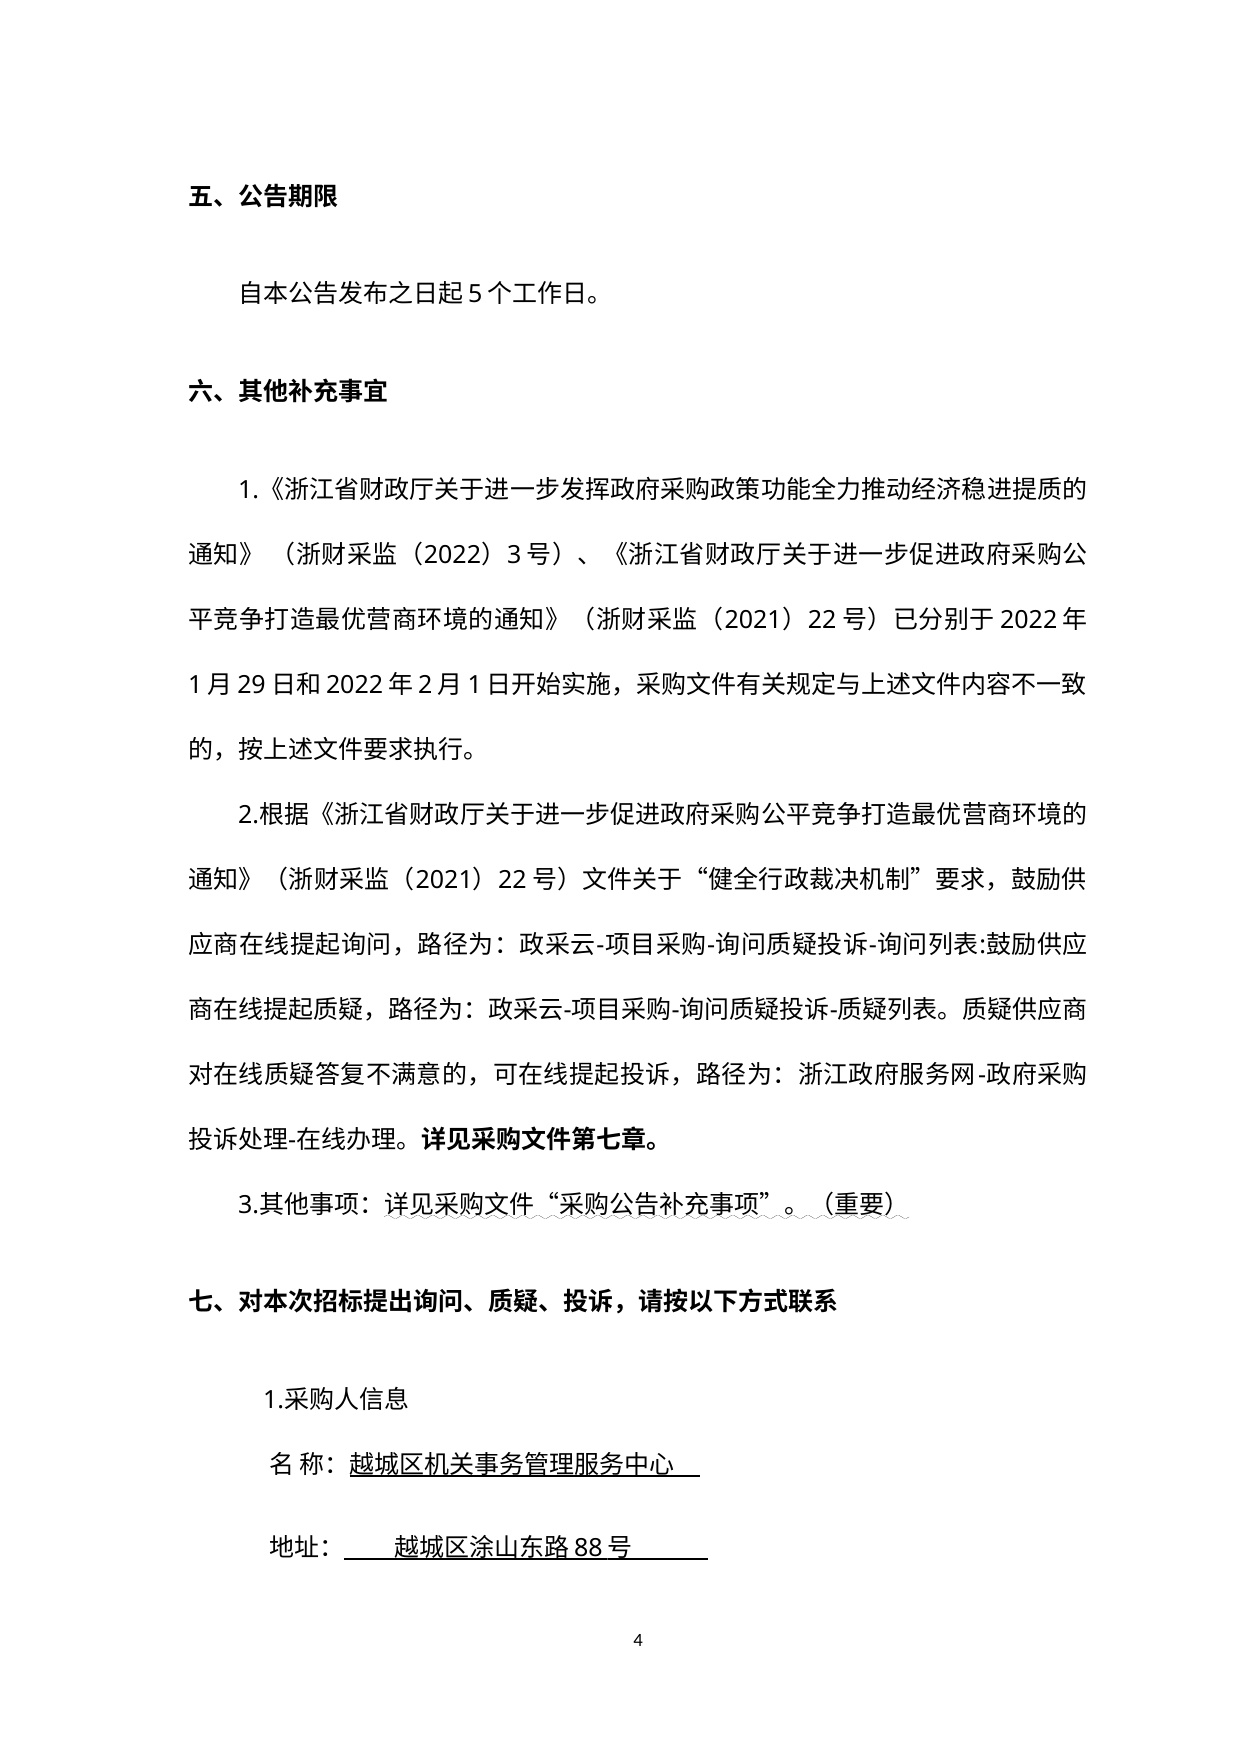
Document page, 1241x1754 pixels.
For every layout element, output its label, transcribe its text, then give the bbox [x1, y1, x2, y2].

text 1.采购人信息 [188, 1365, 1088, 1430]
text 六、其他补充事宜 [188, 357, 1088, 422]
text 名 称：越城区机关事务管理服务中心 [269, 1430, 1088, 1495]
text 2.根据《浙江省财政厅关于进一步促进政府采购公平竞争打造最优营商环境的通知》（浙财采监（2021）22号）文件关于“健全行政裁决机制”要求，鼓励供应商在线提起询问，路径为：政采云-项目采购-询问质疑投诉-询问列表:鼓励供应商在线提起质疑，路径为：政采云-项目采购-询问质疑投诉-质疑列表。质疑供应商对在线质疑答复不满意的，可在线提起投诉，路径为：浙江政府服务网-政府采购投诉处理-在线办理。详见采购文件第七章。 [188, 780, 1088, 1170]
text 七、对本次招标提出询问、质疑、投诉，请按以下方式联系 [188, 1267, 1088, 1332]
text 自本公告发布之日起5个工作日。 [188, 259, 1088, 324]
text 3.其他事项：详见采购文件“采购公告补充事项”。（重要） [188, 1170, 1088, 1235]
text 五、公告期限 [188, 162, 1088, 227]
text 1.《浙江省财政厅关于进一步发挥政府采购政策功能全力推动经济稳进提质的通知》 （浙财采监（2022）3号）、《浙江省财政厅关于进一步促进政府采购公平竞争打造最优营商环境的通知》（浙财采监（2021）22号）已分别于2022年1月29日和2022年2月1日开始实施，采购文件有关规定与上述文件内容不一致的，按上述文件要求执行。 [188, 455, 1088, 780]
text 地址： 越城区涂山东路88号 [269, 1513, 1088, 1578]
